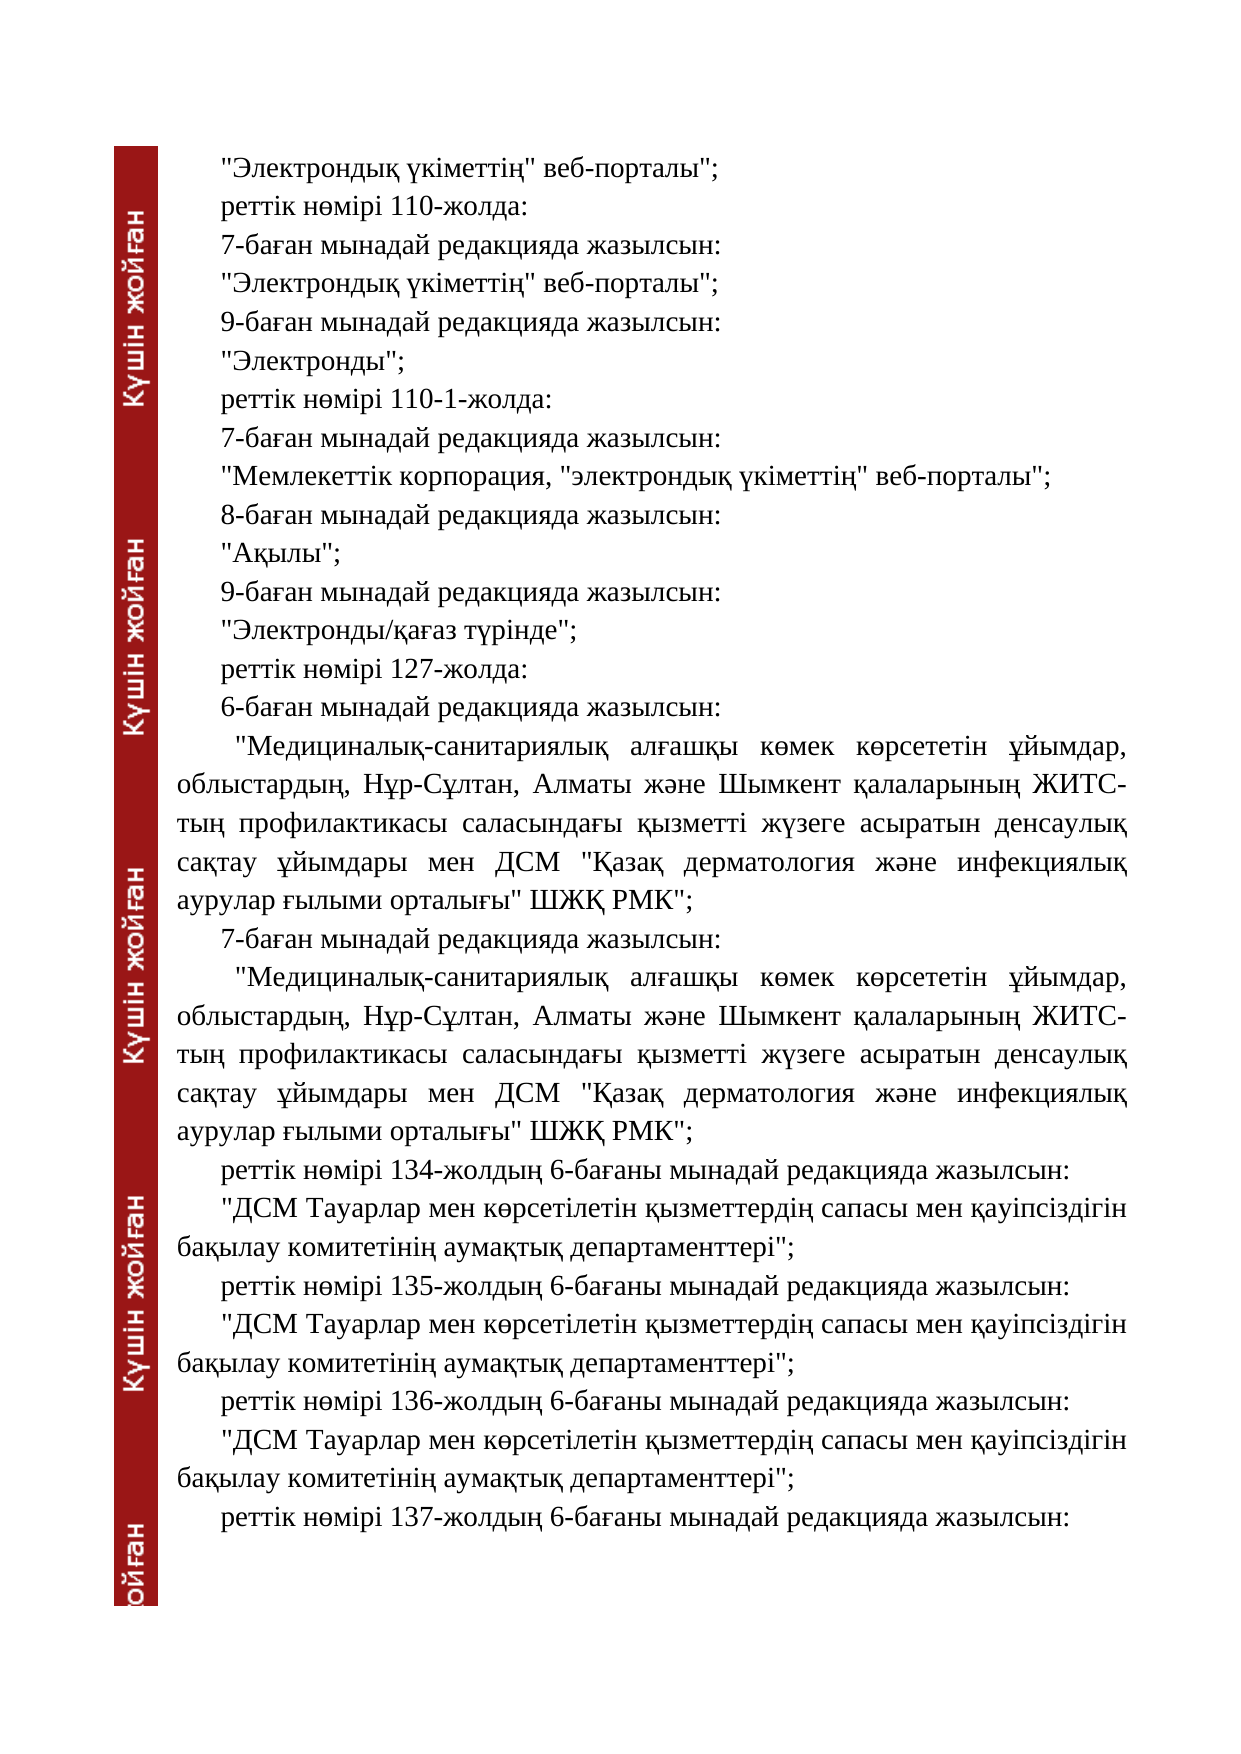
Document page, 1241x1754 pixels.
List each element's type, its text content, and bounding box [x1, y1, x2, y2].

picture [114, 1186, 158, 1191]
text 7-баған мынадай редакцияда жазылсын: [112, 921, 1128, 954]
text "Мемлекеттік корпорация, "электрондық үкіметтің" веб-порталы"; [112, 458, 1128, 492]
text 7-баған мынадай редакцияда жазылсын: [112, 227, 1128, 261]
text "Электрондық үкіметтің" веб-порталы"; [112, 266, 1128, 299]
picture [114, 1263, 158, 1268]
text "Медициналық-санитариялық алғашқы көмек көрсететін ұйымдар, облыстардың, Нұр-Сұлтан, Алматы және Шымкент қалаларының ЖИТС-тың профилактикасы саласындағы қызметті жүзеге асыратын денсаулық сақтау ұйымдары мен ДСМ "Қазақ дерматология және инфекциялық аурулар ғылыми орталығы" ШЖҚ РМК"; [112, 728, 1128, 916]
picture [114, 1301, 158, 1306]
picture [114, 723, 158, 728]
text "Электронды/қағаз түрінде"; [112, 612, 1128, 646]
picture [114, 569, 158, 574]
text реттік нөмірі 134-жолдың 6-бағаны мынадай редакцияда жазылсын: [112, 1152, 1128, 1186]
text "ДСМ Тауарлар мен көрсетілетін қызметтердің сапасы мен қауіпсіздігін бақылау комитетінің аумақтық департаменттері"; [112, 1306, 1128, 1378]
picture [114, 338, 158, 343]
text "Электрондық үкіметтің" веб-порталы"; [112, 150, 1128, 183]
picture [114, 607, 158, 612]
text реттік нөмірі 110-1-жолда: [112, 381, 1128, 415]
picture [114, 222, 158, 227]
picture [114, 1532, 158, 1606]
picture [114, 453, 158, 458]
text 7-баған мынадай редакцияда жазылсын: [112, 420, 1128, 453]
picture [114, 1147, 158, 1152]
text 6-баған мынадай редакцияда жазылсын: [112, 689, 1128, 723]
picture [114, 299, 158, 304]
text "Электронды"; [112, 343, 1128, 376]
picture [114, 916, 158, 921]
picture [114, 1494, 158, 1499]
picture [114, 530, 158, 535]
text "Ақылы"; [112, 535, 1128, 569]
picture [114, 261, 158, 266]
text 9-баған мынадай редакцияда жазылсын: [112, 304, 1128, 338]
text "Медициналық-санитариялық алғашқы көмек көрсететін ұйымдар, облыстардың, Нұр-Сұлтан, Алматы және Шымкент қалаларының ЖИТС-тың профилактикасы саласындағы қызметті жүзеге асыратын денсаулық сақтау ұйымдары мен ДСМ "Қазақ дерматология және инфекциялық аурулар ғылыми орталығы" ШЖҚ РМК"; [112, 959, 1128, 1147]
text "ДСМ Тауарлар мен көрсетілетін қызметтердің сапасы мен қауіпсіздігін бақылау комитетінің аумақтық департаменттері"; [112, 1422, 1128, 1494]
picture [114, 376, 158, 381]
text реттік нөмірі 110-жолда: [112, 188, 1128, 222]
picture [114, 492, 158, 497]
text 8-баған мынадай редакцияда жазылсын: [112, 497, 1128, 530]
text реттік нөмірі 127-жолда: [112, 651, 1128, 684]
text 9-баған мынадай редакцияда жазылсын: [112, 574, 1128, 607]
picture [114, 183, 158, 188]
text реттік нөмірі 137-жолдың 6-бағаны мынадай редакцияда жазылсын: [112, 1499, 1128, 1532]
picture [114, 1417, 158, 1422]
picture [114, 146, 158, 150]
picture [114, 1378, 158, 1383]
picture [114, 415, 158, 420]
text "ДСМ Тауарлар мен көрсетілетін қызметтердің сапасы мен қауіпсіздігін бақылау комитетінің аумақтық департаменттері"; [112, 1191, 1128, 1263]
text реттік нөмірі 136-жолдың 6-бағаны мынадай редакцияда жазылсын: [112, 1383, 1128, 1417]
text реттік нөмірі 135-жолдың 6-бағаны мынадай редакцияда жазылсын: [112, 1268, 1128, 1301]
picture [114, 684, 158, 689]
picture [114, 646, 158, 651]
picture [114, 954, 158, 959]
